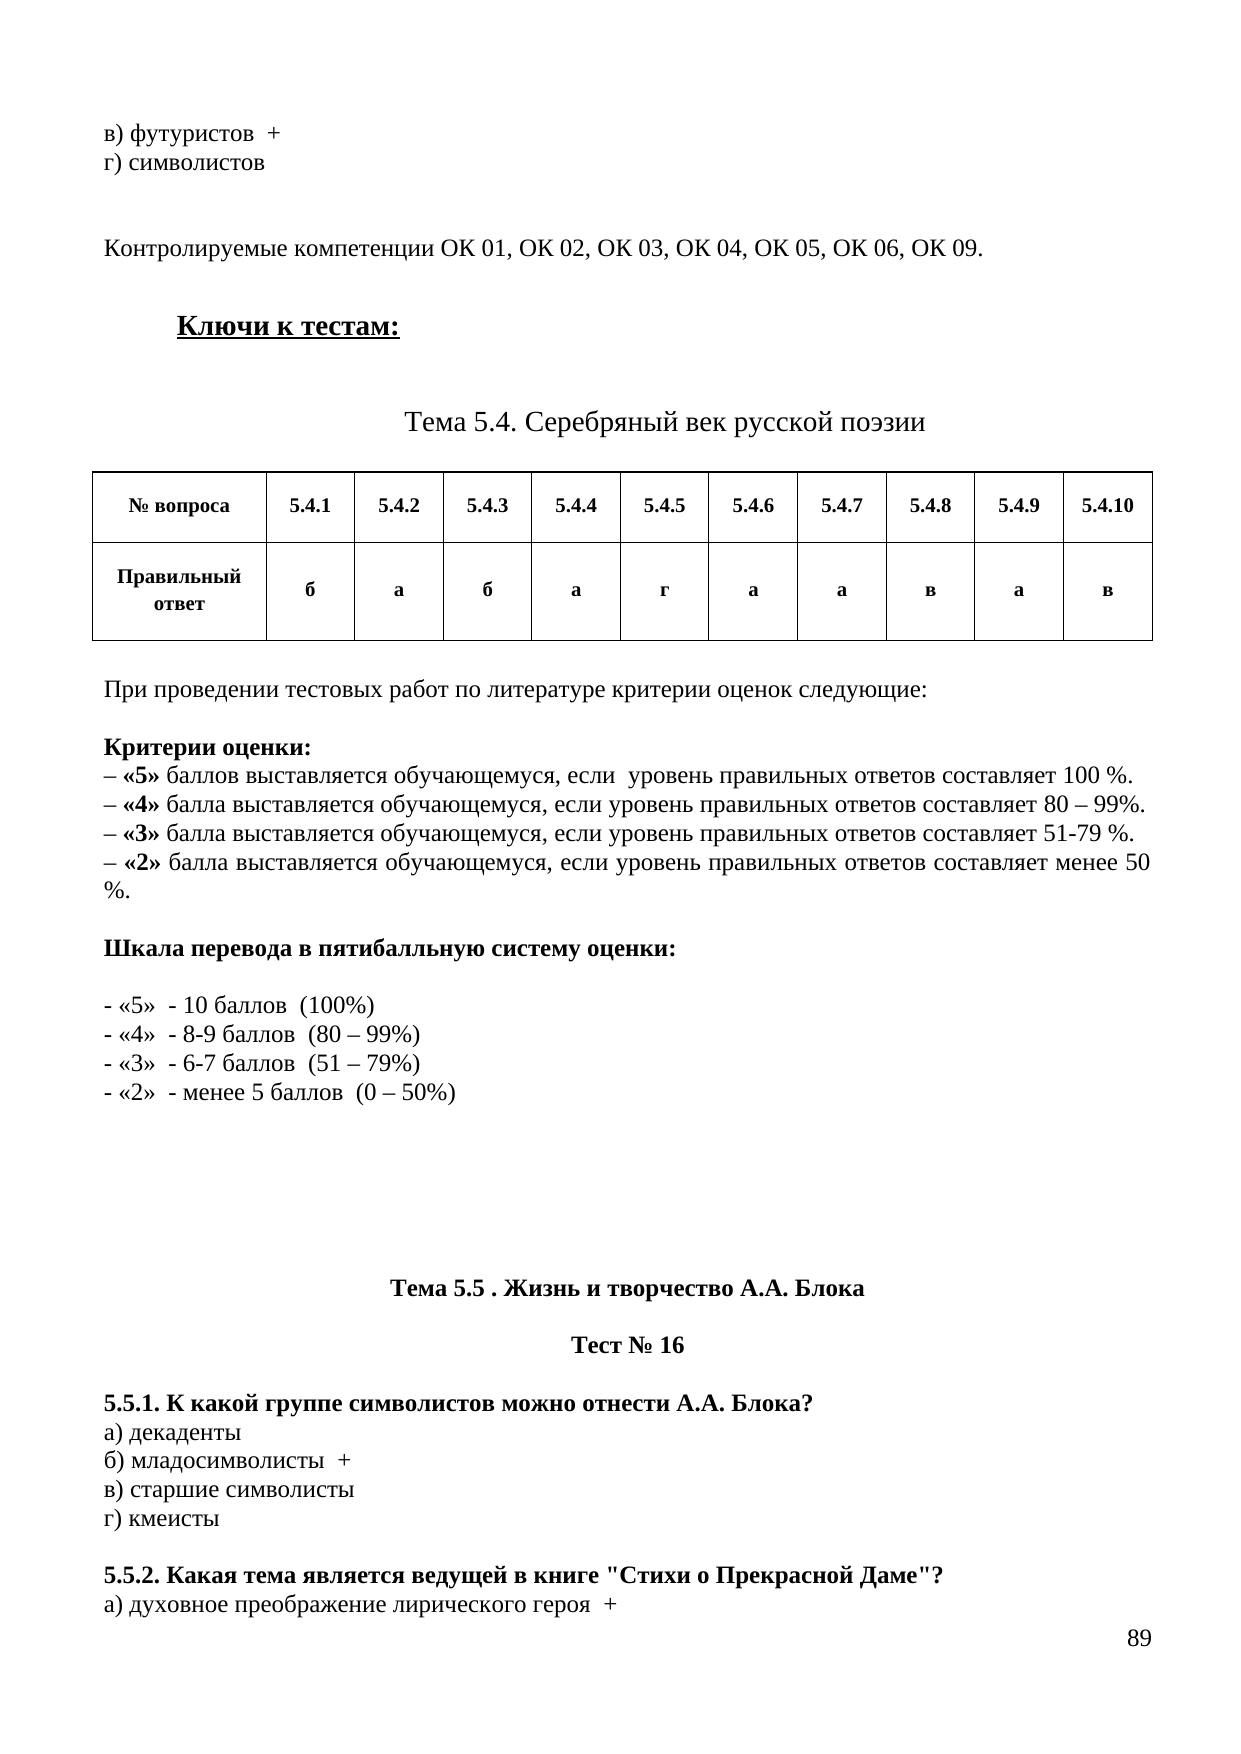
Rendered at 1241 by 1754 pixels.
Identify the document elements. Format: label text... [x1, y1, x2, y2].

text Контролируемые компетенции ОК 01, ОК 02, ОК 03, ОК 04, ОК 05, ОК 06, ОК 09. [103, 233, 1152, 262]
text Тест № 16 [103, 1331, 1152, 1359]
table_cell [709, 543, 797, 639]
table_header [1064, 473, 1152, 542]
text Ключи к тестам: [103, 308, 1152, 341]
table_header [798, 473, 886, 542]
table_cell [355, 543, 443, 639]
text - «3» - 6-7 баллов (51 – 79%) [103, 1048, 1152, 1077]
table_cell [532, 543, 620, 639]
text Критерии оценки: [103, 732, 1152, 760]
text - «4» - 8-9 баллов (80 – 99%) [103, 1019, 1152, 1048]
text г) кмеисты [103, 1503, 1152, 1532]
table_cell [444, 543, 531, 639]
text г) символистов [103, 147, 1152, 176]
text 5.5.1. К какой группе символистов можно отнести А.А. Блока? [103, 1388, 1152, 1417]
text – «3» балла выставляется обучающемуся, если уровень правильных ответов составляет 51-79 %. [103, 818, 1152, 847]
text – «5» баллов выставляется обучающемуся, если уровень правильных ответов составляет 100 %. [103, 760, 1152, 789]
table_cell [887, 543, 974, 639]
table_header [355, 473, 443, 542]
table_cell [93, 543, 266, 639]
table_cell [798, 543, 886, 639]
text 5.5.2. Какая тема является ведущей в книге "Стихи о Прекрасной Даме"? [103, 1561, 1152, 1589]
text б) младосимволисты + [103, 1446, 1152, 1474]
text а) духовное преображение лирического героя + [103, 1589, 1152, 1618]
text в) старшие символисты [103, 1474, 1152, 1503]
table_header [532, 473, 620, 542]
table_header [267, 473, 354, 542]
text Тема 5.5 . Жизнь и творчество А.А. Блока [103, 1273, 1152, 1302]
text – «2» балла выставляется обучающемуся, если уровень правильных ответов составляет менее 50 %. [103, 847, 1152, 904]
text - «5» - 10 баллов (100%) [103, 990, 1152, 1019]
text Тема 5.4. Серебряный век русской поэзии [103, 404, 1152, 438]
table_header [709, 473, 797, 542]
text При проведении тестовых работ по литературе критерии оценок следующие: [103, 674, 1152, 703]
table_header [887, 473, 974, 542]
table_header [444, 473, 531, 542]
text - «2» - менее 5 баллов (0 – 50%) [103, 1077, 1152, 1105]
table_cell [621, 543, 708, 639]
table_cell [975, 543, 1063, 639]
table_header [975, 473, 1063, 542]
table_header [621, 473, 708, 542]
text Шкала перевода в пятибалльную систему оценки: [103, 933, 1152, 962]
text а) декаденты [103, 1417, 1152, 1446]
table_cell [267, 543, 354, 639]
text в) футуристов + [103, 118, 1152, 147]
text – «4» балла выставляется обучающемуся, если уровень правильных ответов составляет 80 – 99%. [103, 789, 1152, 818]
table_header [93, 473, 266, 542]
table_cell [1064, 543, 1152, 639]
